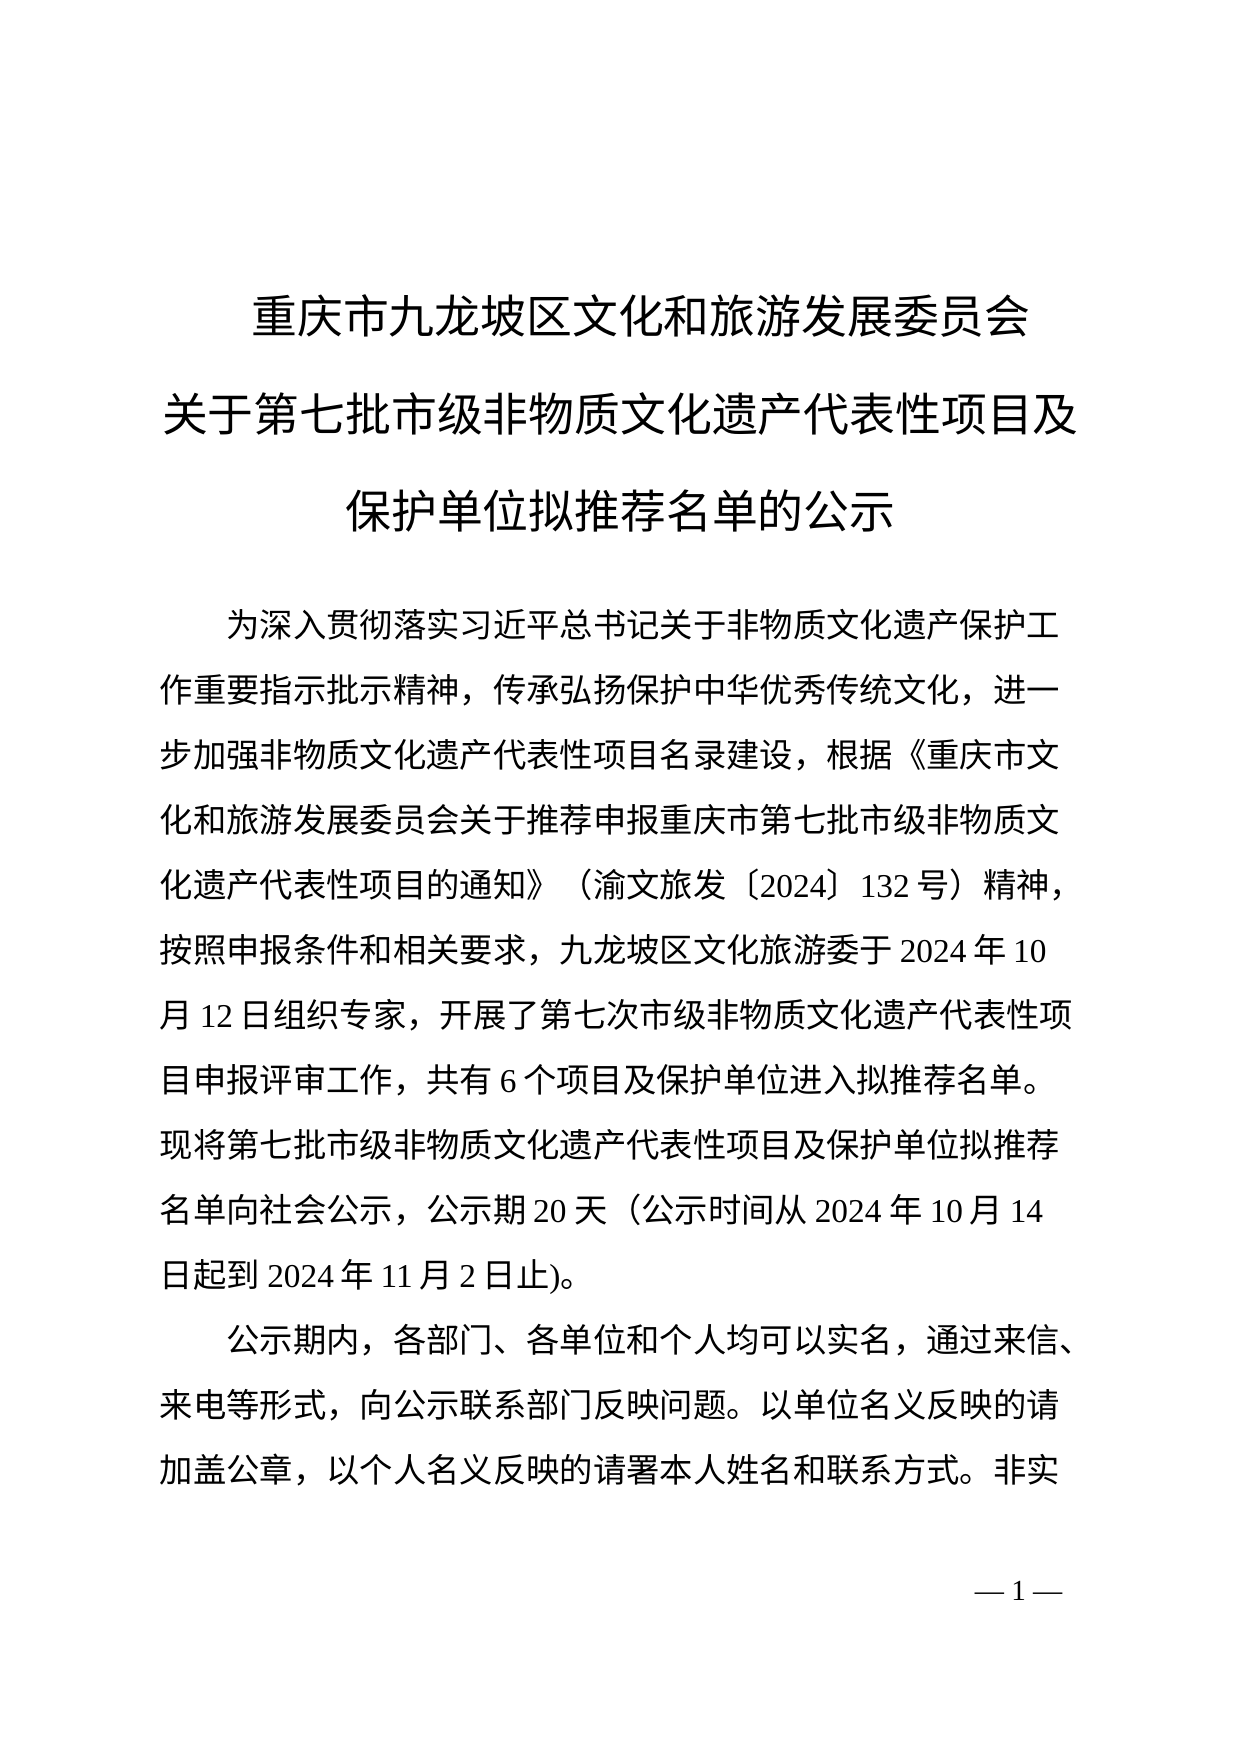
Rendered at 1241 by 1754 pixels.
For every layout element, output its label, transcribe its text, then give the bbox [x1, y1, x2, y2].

text 保护单位拟推荐名单的公示 [159, 460, 1081, 558]
text 重庆市九龙坡区文化和旅游发展委员会 [159, 265, 1081, 363]
text 为深入贯彻落实习近平总书记关于非物质文化遗产保护工作重要指示批示精神，传承弘扬保护中华优秀传统文化，进一步加强非物质文化遗产代表性项目名录建设，根据《重庆市文化和旅游发展委员会关于推荐申报重庆市第七批市级非物质文化遗产代表性项目的通知》（渝文旅发〔2024〕132号）精神，按照申报条件和相关要求，九龙坡区文化旅游委于2024年10月12日组织专家，开展了第七次市级非物质文化遗产代表性项目申报评审工作，共有6个项目及保护单位进入拟推荐名单。现将第七批市级非物质文化遗产代表性项目及保护单位拟推荐名单向社会公示，公示期20 天（公示时间从2024 年10月14日起到 2024年11月2日止)。 [159, 590, 1081, 1305]
text 关于第七批市级非物质文化遗产代表性项目及 [159, 363, 1081, 460]
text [159, 1305, 1081, 1500]
